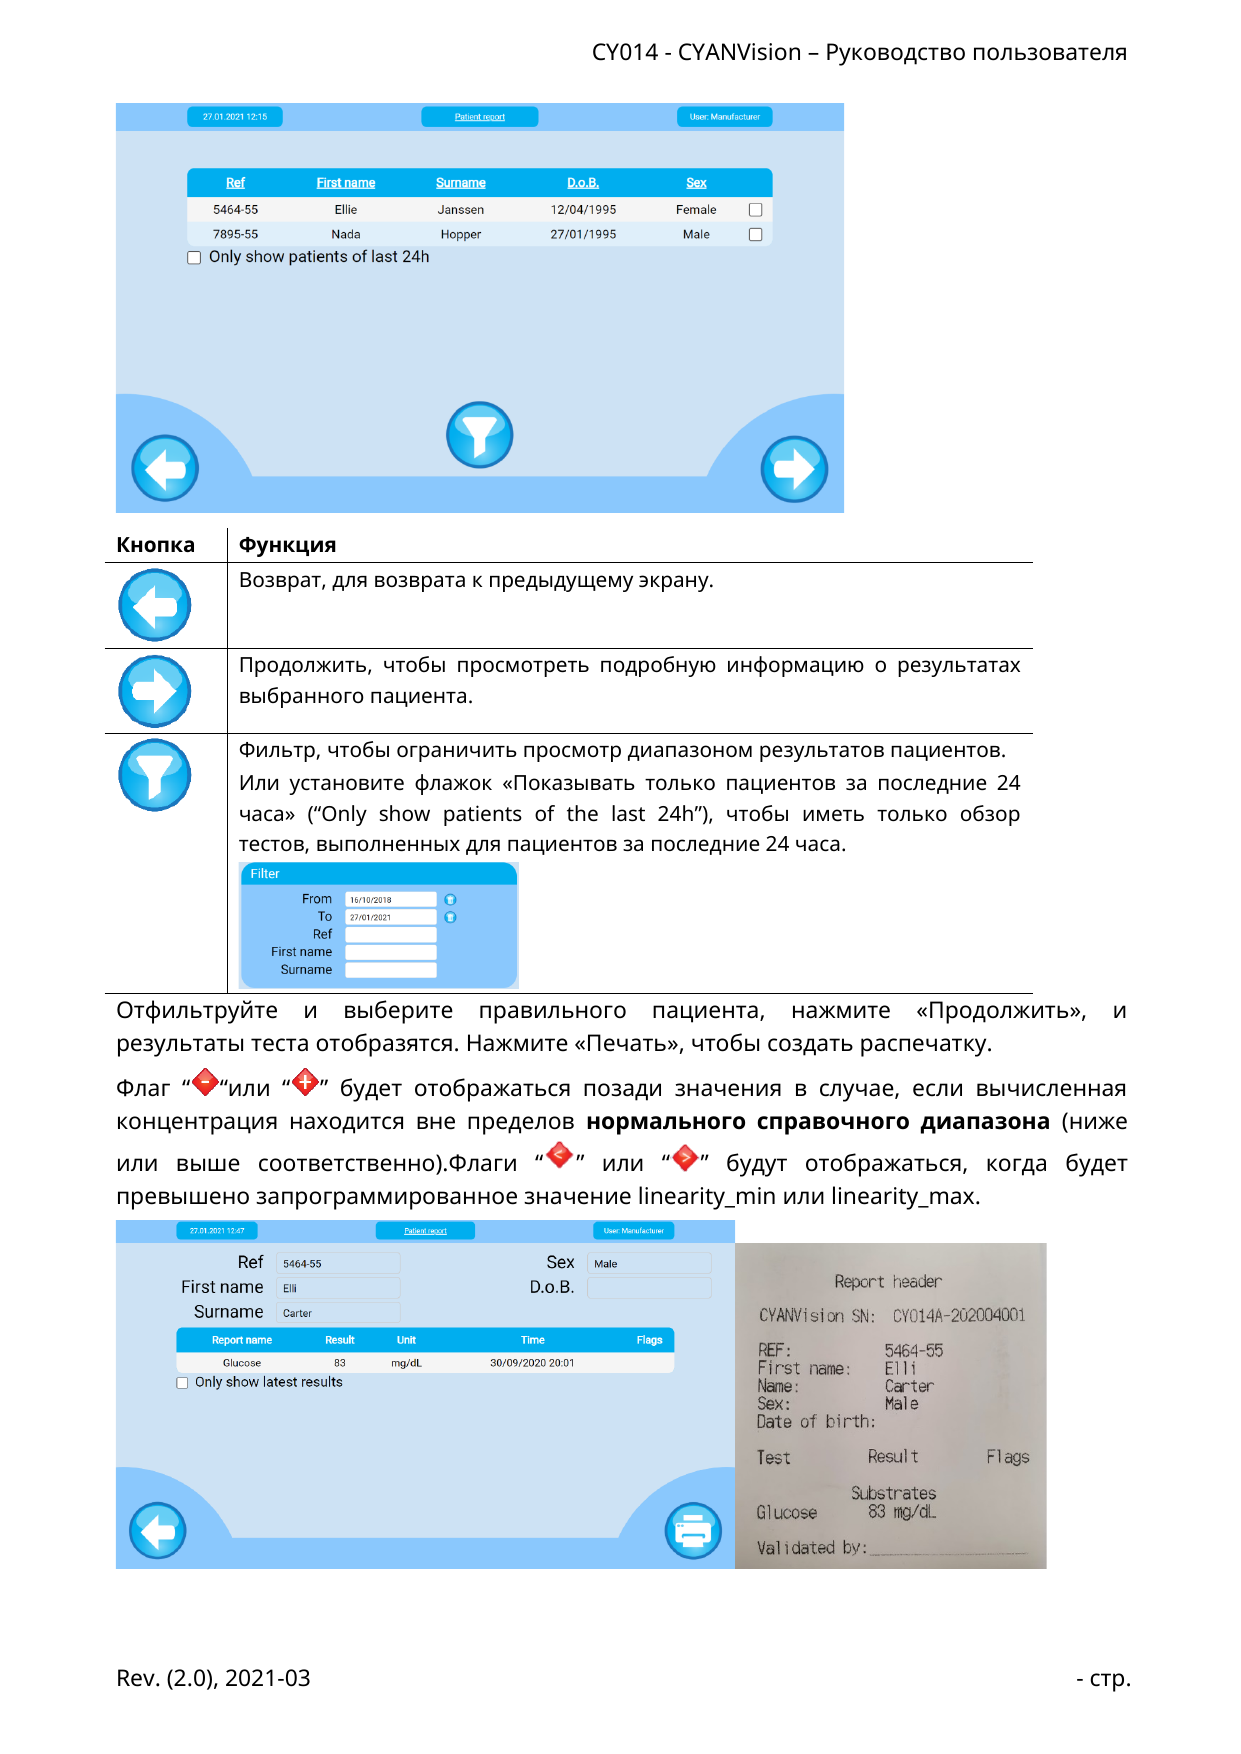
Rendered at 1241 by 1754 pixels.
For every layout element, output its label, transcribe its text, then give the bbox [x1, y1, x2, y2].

text Отфильтруйте и выберите правильного пациента, нажмите «Продолжить», и результаты теста отобразятся. Нажмите «Печать», чтобы создать распечатку. [116, 994, 1128, 1058]
picture [115, 565, 194, 644]
table_header Функция [228, 528, 1032, 562]
table_cell Продолжить, чтобы просмотреть подробную информацию о результатах выбранного пациента. [228, 649, 1032, 732]
table_header Кнопка [105, 528, 227, 562]
table_cell [105, 563, 227, 647]
picture [115, 103, 845, 513]
picture [670, 1141, 701, 1172]
text Флаг ““или “” будет отображаться позади значения в случае, если вычисленная концентрация находится вне пределов нормального справочного диапазона (ниже или выше соответственно).Флаги “” или “” будут отображаться, когда будет превышено запрограммированное значение linearity_min или linearity_max. [116, 1067, 1128, 1212]
picture [190, 1066, 220, 1097]
picture [543, 1138, 577, 1172]
picture [290, 1066, 320, 1097]
table_cell Фильтр, чтобы ограничить просмотр диапазоном результатов пациентов. Или установите флажок «Показывать только пациентов за последние 24 часа» (“Only show patients of the last 24h”), чтобы иметь только обзор тестов, выполненных для пациентов за последние 24 часа. [228, 734, 1032, 993]
table_cell [105, 649, 227, 732]
picture [115, 1220, 1047, 1569]
picture [115, 650, 194, 729]
picture [238, 862, 519, 989]
table_cell Возврат, для возврата к предыдущему экрану. [228, 563, 1032, 647]
picture [115, 735, 194, 814]
table_cell [105, 734, 227, 993]
